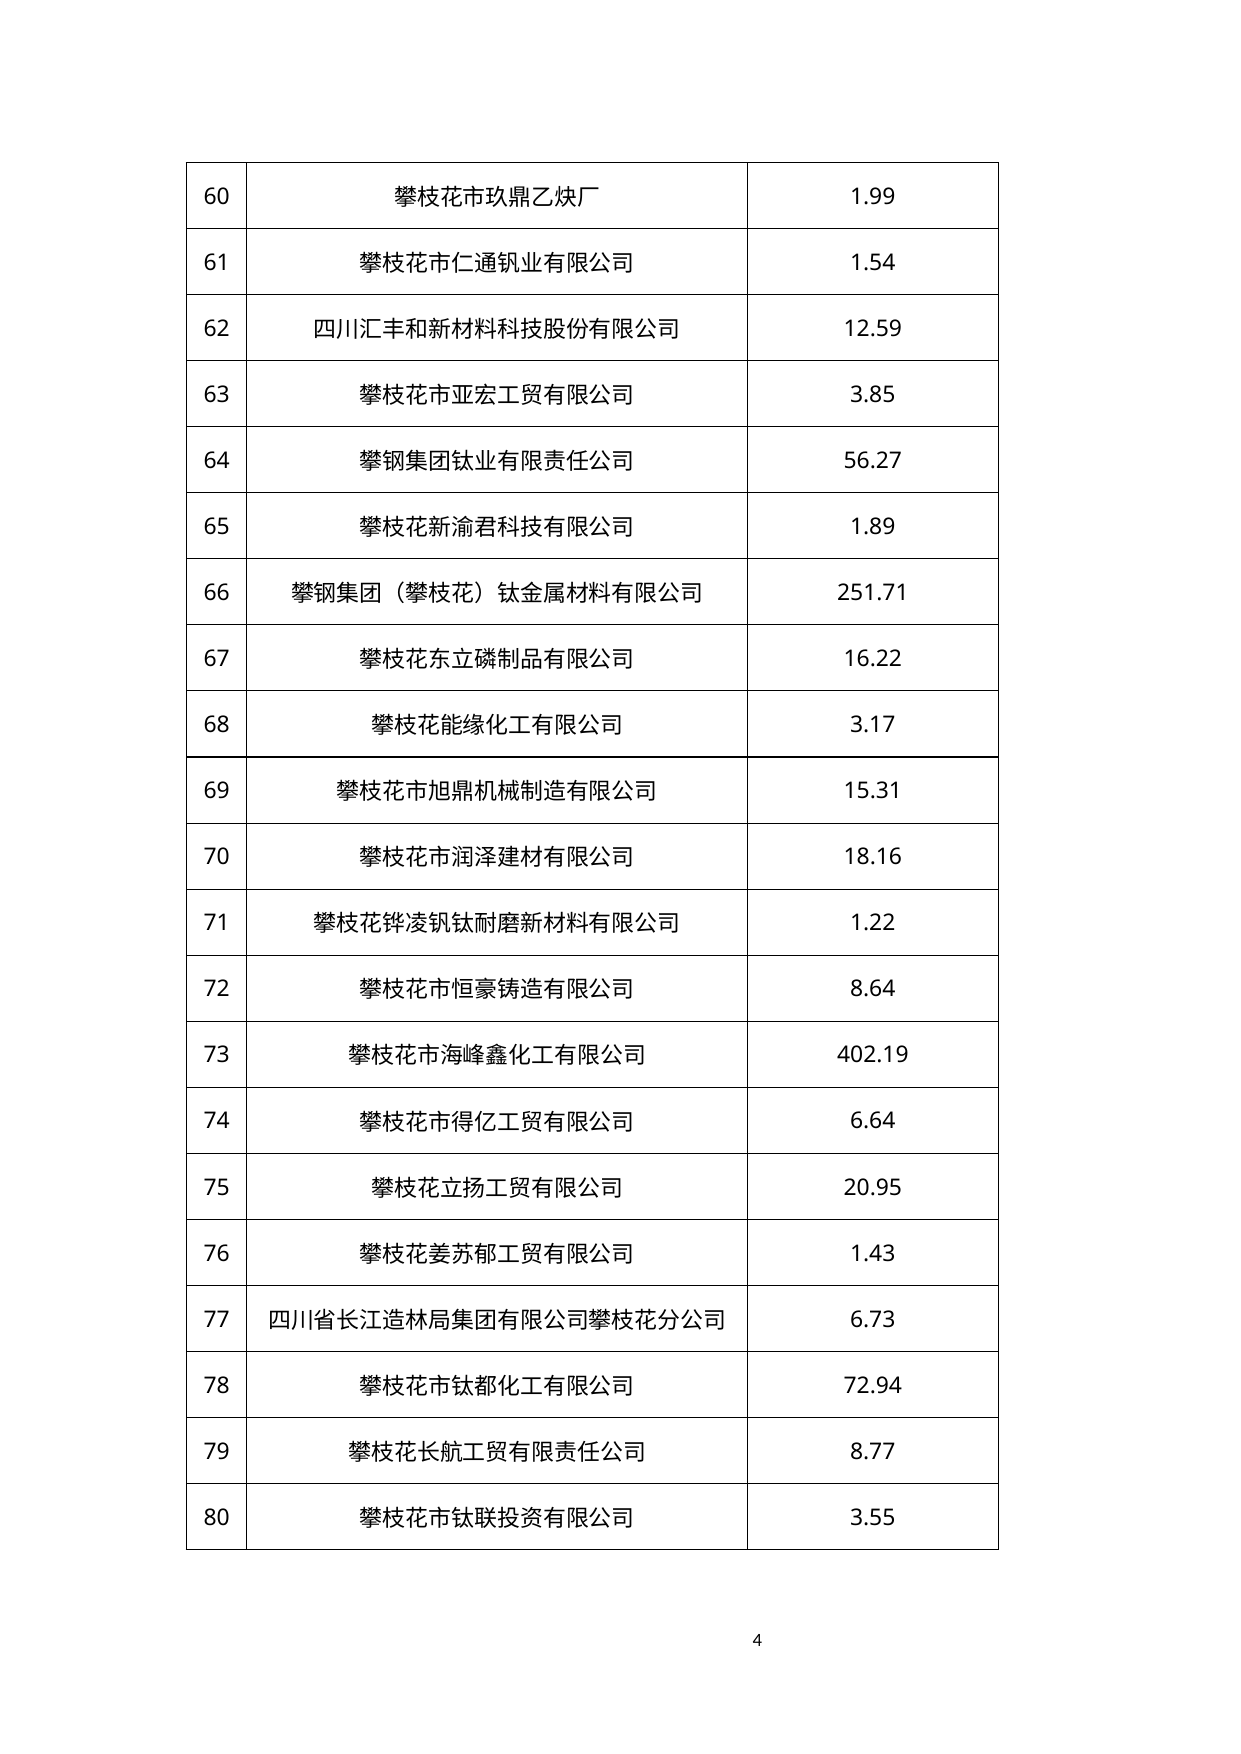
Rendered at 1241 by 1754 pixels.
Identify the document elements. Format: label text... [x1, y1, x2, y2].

table_cell 15.31 [748, 758, 998, 822]
table_cell 攀枝花能缘化工有限公司 [247, 691, 747, 756]
table_cell 攀钢集团（攀枝花）钛金属材料有限公司 [247, 559, 747, 624]
table_cell 66 [187, 559, 246, 624]
table_cell 攀枝花市海峰鑫化工有限公司 [247, 1022, 747, 1087]
table_cell 70 [187, 824, 246, 888]
table_cell 78 [187, 1352, 246, 1417]
table_cell 6.73 [748, 1286, 998, 1351]
table_cell 攀枝花立扬工贸有限公司 [247, 1154, 747, 1219]
table_cell 3.55 [748, 1484, 998, 1549]
table_cell 60 [187, 163, 246, 228]
table_cell 3.17 [748, 691, 998, 756]
table_cell 攀枝花市润泽建材有限公司 [247, 824, 747, 888]
table_cell 402.19 [748, 1022, 998, 1087]
table_cell 64 [187, 427, 246, 492]
table_cell 80 [187, 1484, 246, 1549]
table_cell 3.85 [748, 361, 998, 426]
table_cell 12.59 [748, 295, 998, 360]
table_cell 四川省长江造林局集团有限公司攀枝花分公司 [247, 1286, 747, 1351]
table_cell 63 [187, 361, 246, 426]
table_cell 73 [187, 1022, 246, 1087]
table_cell 69 [187, 758, 246, 822]
table_cell 65 [187, 493, 246, 558]
table_cell 16.22 [748, 625, 998, 690]
table_cell 72.94 [748, 1352, 998, 1417]
table_cell 68 [187, 691, 246, 756]
table_cell 77 [187, 1286, 246, 1351]
table_cell 攀枝花新渝君科技有限公司 [247, 493, 747, 558]
table_cell 1.43 [748, 1220, 998, 1285]
table_cell 攀枝花市玖鼎乙炔厂 [247, 163, 747, 228]
table_cell 20.95 [748, 1154, 998, 1219]
table_cell 攀枝花市钛都化工有限公司 [247, 1352, 747, 1417]
table_cell 攀枝花市恒豪铸造有限公司 [247, 956, 747, 1021]
table_cell 67 [187, 625, 246, 690]
table_cell 8.77 [748, 1418, 998, 1483]
table_cell 18.16 [748, 824, 998, 888]
table_cell 72 [187, 956, 246, 1021]
table_cell 攀枝花市得亿工贸有限公司 [247, 1088, 747, 1153]
table_cell 56.27 [748, 427, 998, 492]
table_cell 攀枝花市钛联投资有限公司 [247, 1484, 747, 1549]
table_cell 攀枝花长航工贸有限责任公司 [247, 1418, 747, 1483]
table_cell 74 [187, 1088, 246, 1153]
table_cell 攀枝花姜苏郁工贸有限公司 [247, 1220, 747, 1285]
table_cell 61 [187, 229, 246, 294]
table_cell 攀枝花市旭鼎机械制造有限公司 [247, 758, 747, 822]
table_cell 攀枝花市仁通钒业有限公司 [247, 229, 747, 294]
table_cell 251.71 [748, 559, 998, 624]
table_cell 攀枝花东立磷制品有限公司 [247, 625, 747, 690]
table_cell 8.64 [748, 956, 998, 1021]
table_cell 6.64 [748, 1088, 998, 1153]
table_cell 1.89 [748, 493, 998, 558]
table_cell 四川汇丰和新材料科技股份有限公司 [247, 295, 747, 360]
table_cell 62 [187, 295, 246, 360]
table_cell 75 [187, 1154, 246, 1219]
table_cell 1.54 [748, 229, 998, 294]
table_cell 1.99 [748, 163, 998, 228]
table_cell 71 [187, 890, 246, 954]
table_cell 79 [187, 1418, 246, 1483]
table_cell 1.22 [748, 890, 998, 954]
table_cell 攀枝花铧凌钒钛耐磨新材料有限公司 [247, 890, 747, 954]
table_cell 攀钢集团钛业有限责任公司 [247, 427, 747, 492]
table_cell 攀枝花市亚宏工贸有限公司 [247, 361, 747, 426]
table_cell 76 [187, 1220, 246, 1285]
